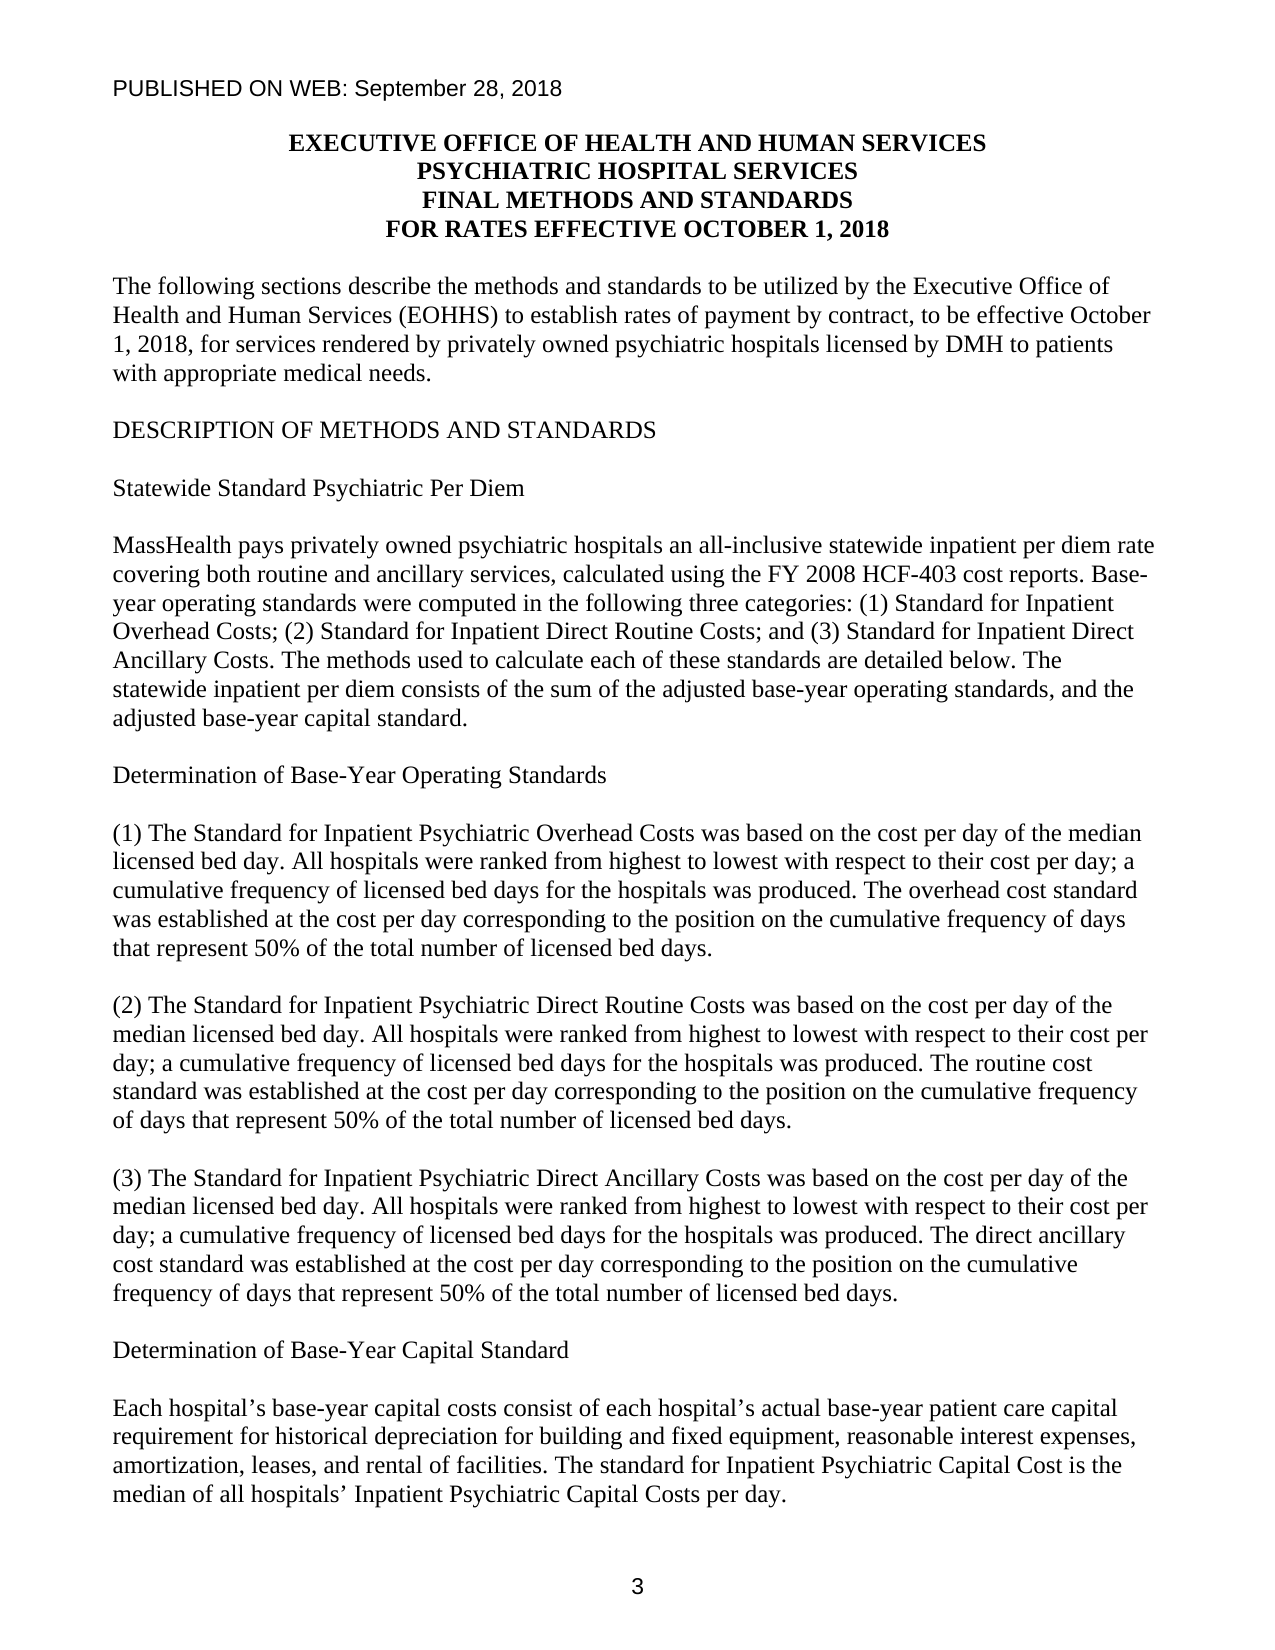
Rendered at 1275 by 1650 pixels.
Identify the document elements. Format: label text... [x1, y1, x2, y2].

text (3) The Standard for Inpatient Psychiatric Direct Ancillary Costs was based on the cost per day of the median licensed bed day. All hospitals were ranked from highest to lowest with respect to their cost per day; a cumulative frequency of licensed bed days for the hospitals was produced. The direct ancillary cost standard was established at the cost per day corresponding to the position on the cumulative frequency of days that represent 50% of the total number of licensed bed days. [112, 1163, 1162, 1306]
text (1) The Standard for Inpatient Psychiatric Overhead Costs was based on the cost per day of the median licensed bed day. All hospitals were ranked from highest to lowest with respect to their cost per day; a cumulative frequency of licensed bed days for the hospitals was produced. The overhead cost standard was established at the cost per day corresponding to the position on the cumulative frequency of days that represent 50% of the total number of licensed bed days. [112, 818, 1162, 961]
text Statewide Standard Psychiatric Per Diem [112, 473, 1162, 501]
text DESCRIPTION OF METHODS AND STANDARDS [112, 415, 1162, 444]
text FINAL METHODS AND STANDARDS [112, 185, 1162, 214]
text EXECUTIVE OFFICE OF HEALTH AND HUMAN SERVICES [112, 128, 1162, 156]
text MassHealth pays privately owned psychiatric hospitals an all-inclusive statewide inpatient per diem rate covering both routine and ancillary services, calculated using the FY 2008 HCF-403 cost reports. Base- year operating standards were computed in the following three categories: (1) Standard for Inpatient Overhead Costs; (2) Standard for Inpatient Direct Routine Costs; and (3) Standard for Inpatient Direct Ancillary Costs. The methods used to calculate each of these standards are detailed below. The statewide inpatient per diem consists of the sum of the adjusted base-year operating standards, and the adjusted base-year capital standard. [112, 530, 1162, 731]
text Determination of Base-Year Operating Standards [112, 760, 1162, 789]
text FOR RATES EFFECTIVE OCTOBER 1, 2018 [112, 214, 1162, 243]
text Each hospital’s base-year capital costs consist of each hospital’s actual base-year patient care capital requirement for historical depreciation for building and fixed equipment, reasonable interest expenses, amortization, leases, and rental of facilities. The standard for Inpatient Psychiatric Capital Cost is the median of all hospitals’ Inpatient Psychiatric Capital Costs per day. [112, 1393, 1162, 1508]
text The following sections describe the methods and standards to be utilized by the Executive Office of Health and Human Services (EOHHS) to establish rates of payment by contract, to be effective October 1, 2018, for services rendered by privately owned psychiatric hospitals licensed by DMH to patients with appropriate medical needs. [112, 271, 1162, 386]
text Determination of Base-Year Capital Standard [112, 1335, 1162, 1364]
text (2) The Standard for Inpatient Psychiatric Direct Routine Costs was based on the cost per day of the median licensed bed day. All hospitals were ranked from highest to lowest with respect to their cost per day; a cumulative frequency of licensed bed days for the hospitals was produced. The routine cost standard was established at the cost per day corresponding to the position on the cumulative frequency of days that represent 50% of the total number of licensed bed days. [112, 990, 1162, 1134]
text PSYCHIATRIC HOSPITAL SERVICES [112, 156, 1162, 185]
